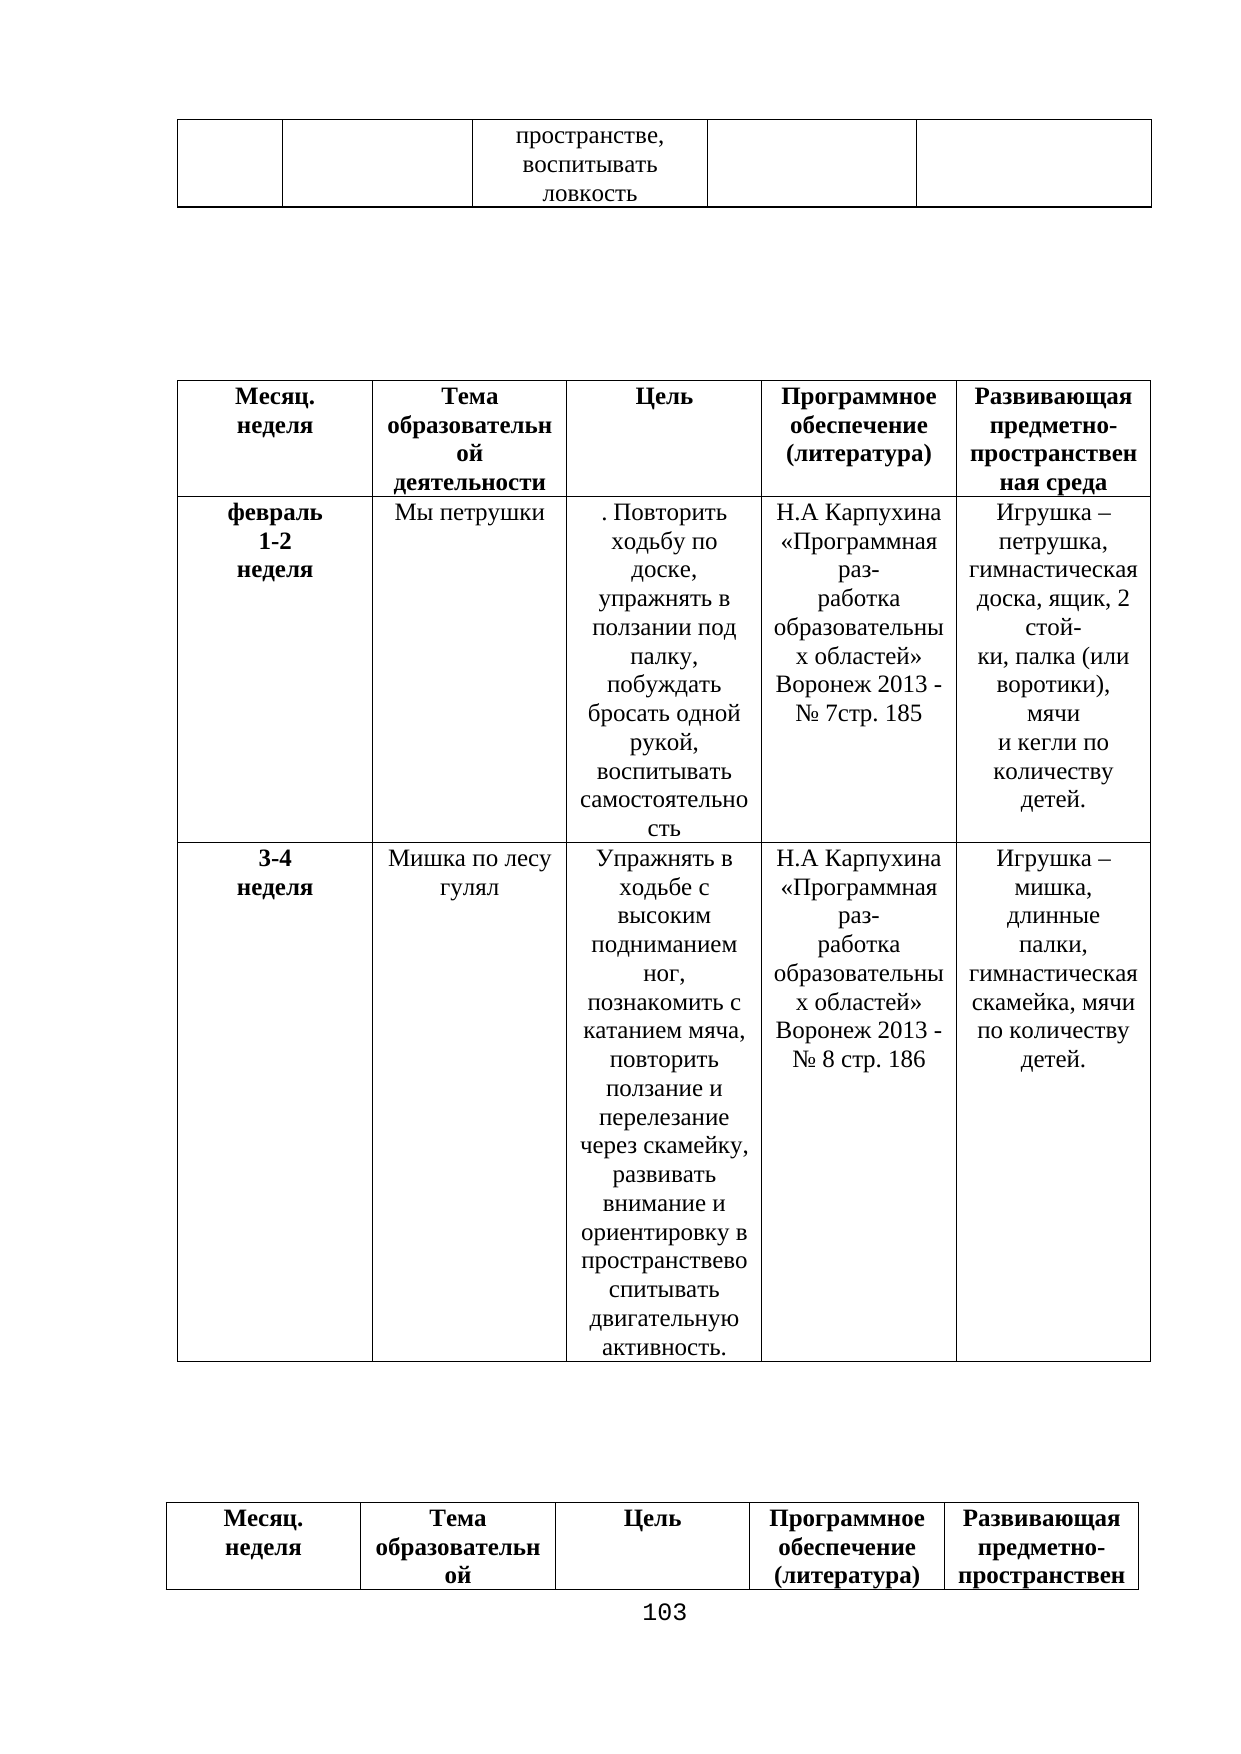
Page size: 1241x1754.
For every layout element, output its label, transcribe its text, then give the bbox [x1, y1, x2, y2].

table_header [945, 1503, 1138, 1589]
table_header Цель [556, 1503, 749, 1589]
table_header Месяц. неделя [167, 1503, 360, 1589]
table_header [750, 1503, 944, 1589]
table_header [361, 1503, 555, 1589]
table_cell [166, 118, 1163, 1448]
